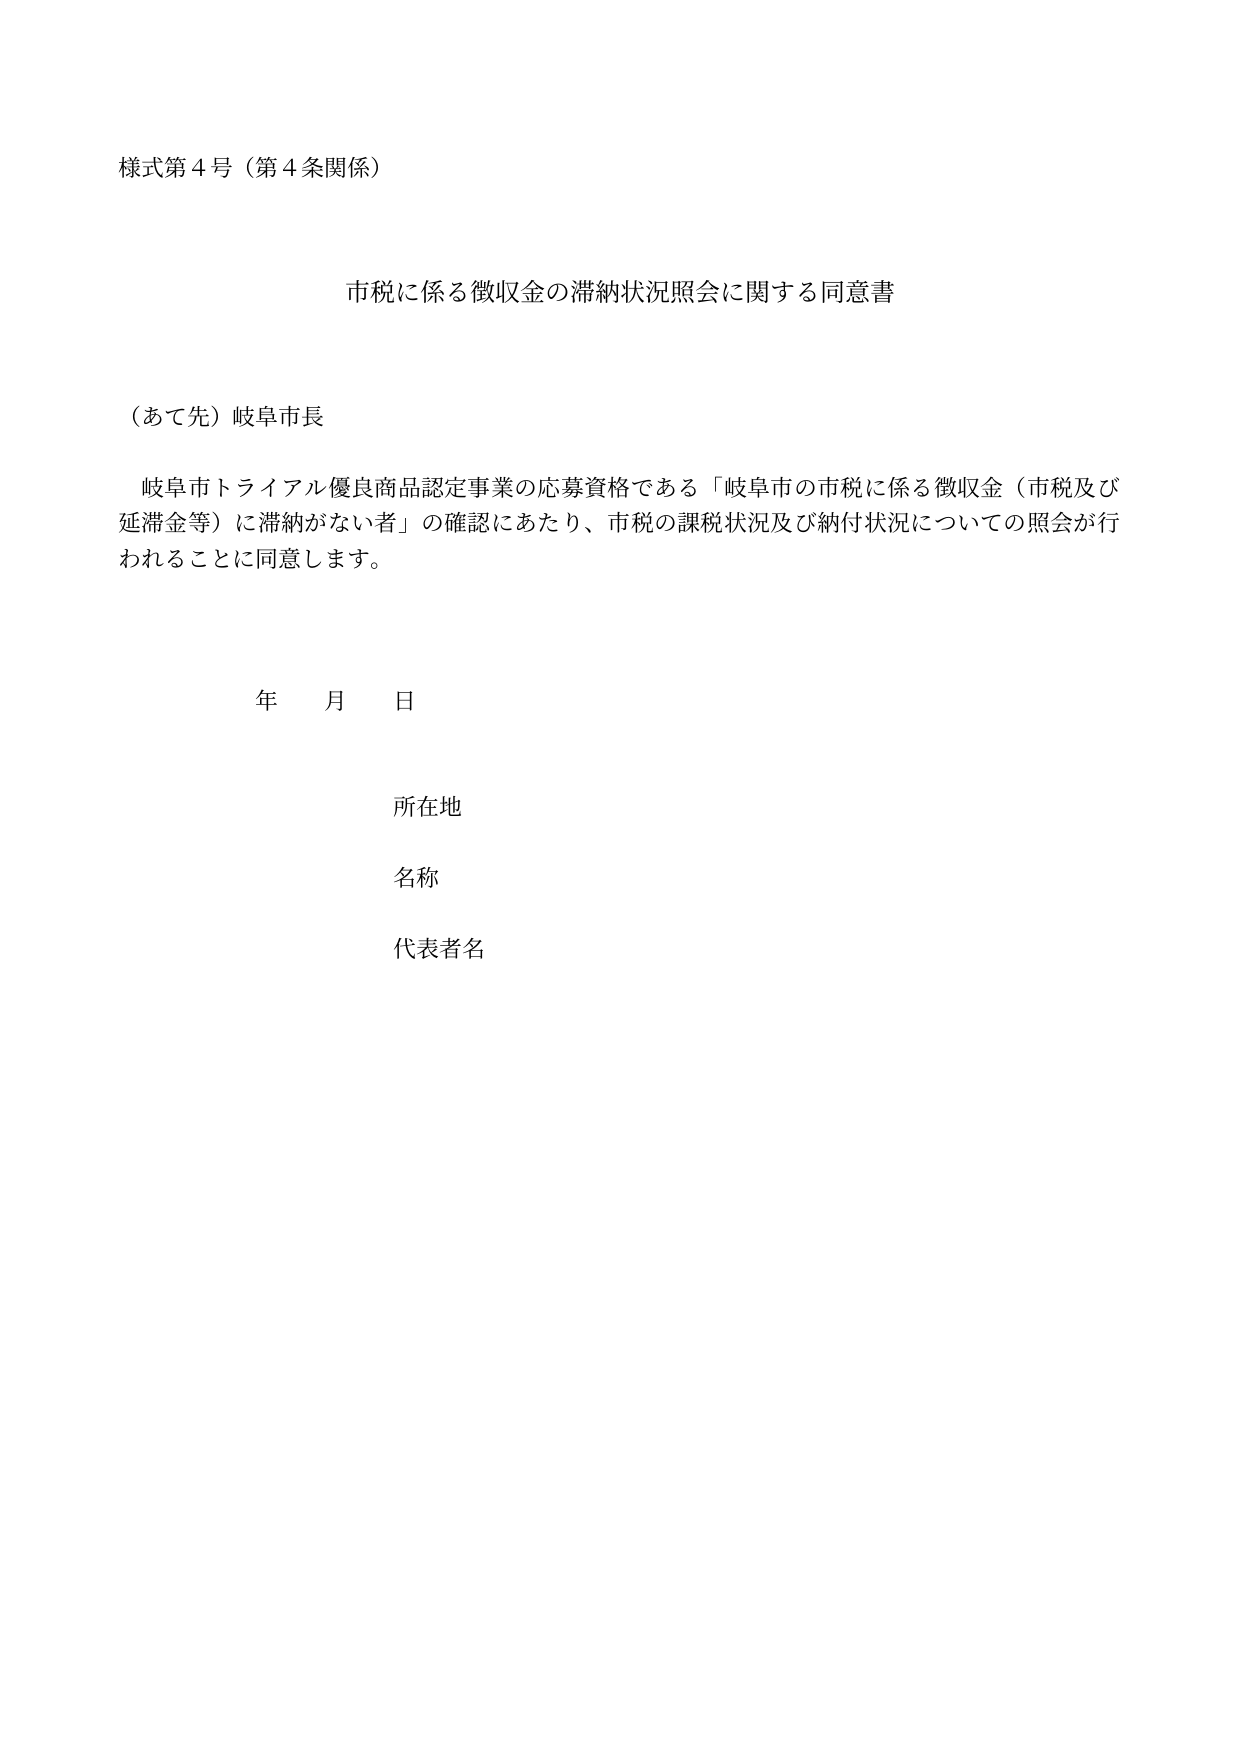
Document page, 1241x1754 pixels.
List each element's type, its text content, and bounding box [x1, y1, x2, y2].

text 様式第４号（第４条関係） [118, 149, 1122, 184]
text 年 月 日 [118, 682, 1122, 717]
text 名称 [118, 859, 1122, 895]
text 所在地 [118, 788, 1122, 824]
text 岐阜市トライアル優良商品認定事業の応募資格である「岐阜市の市税に係る徴収金（市税及び延滞金等）に滞納がない者」の確認にあたり、市税の課税状況及び納付状況についての照会が行われることに同意します。 [118, 468, 1122, 575]
text （あて先）岐阜市長 [118, 397, 1122, 433]
text 市税に係る徴収金の滞納状況照会に関する同意書 [118, 255, 1122, 326]
text 代表者名 [118, 930, 1122, 966]
